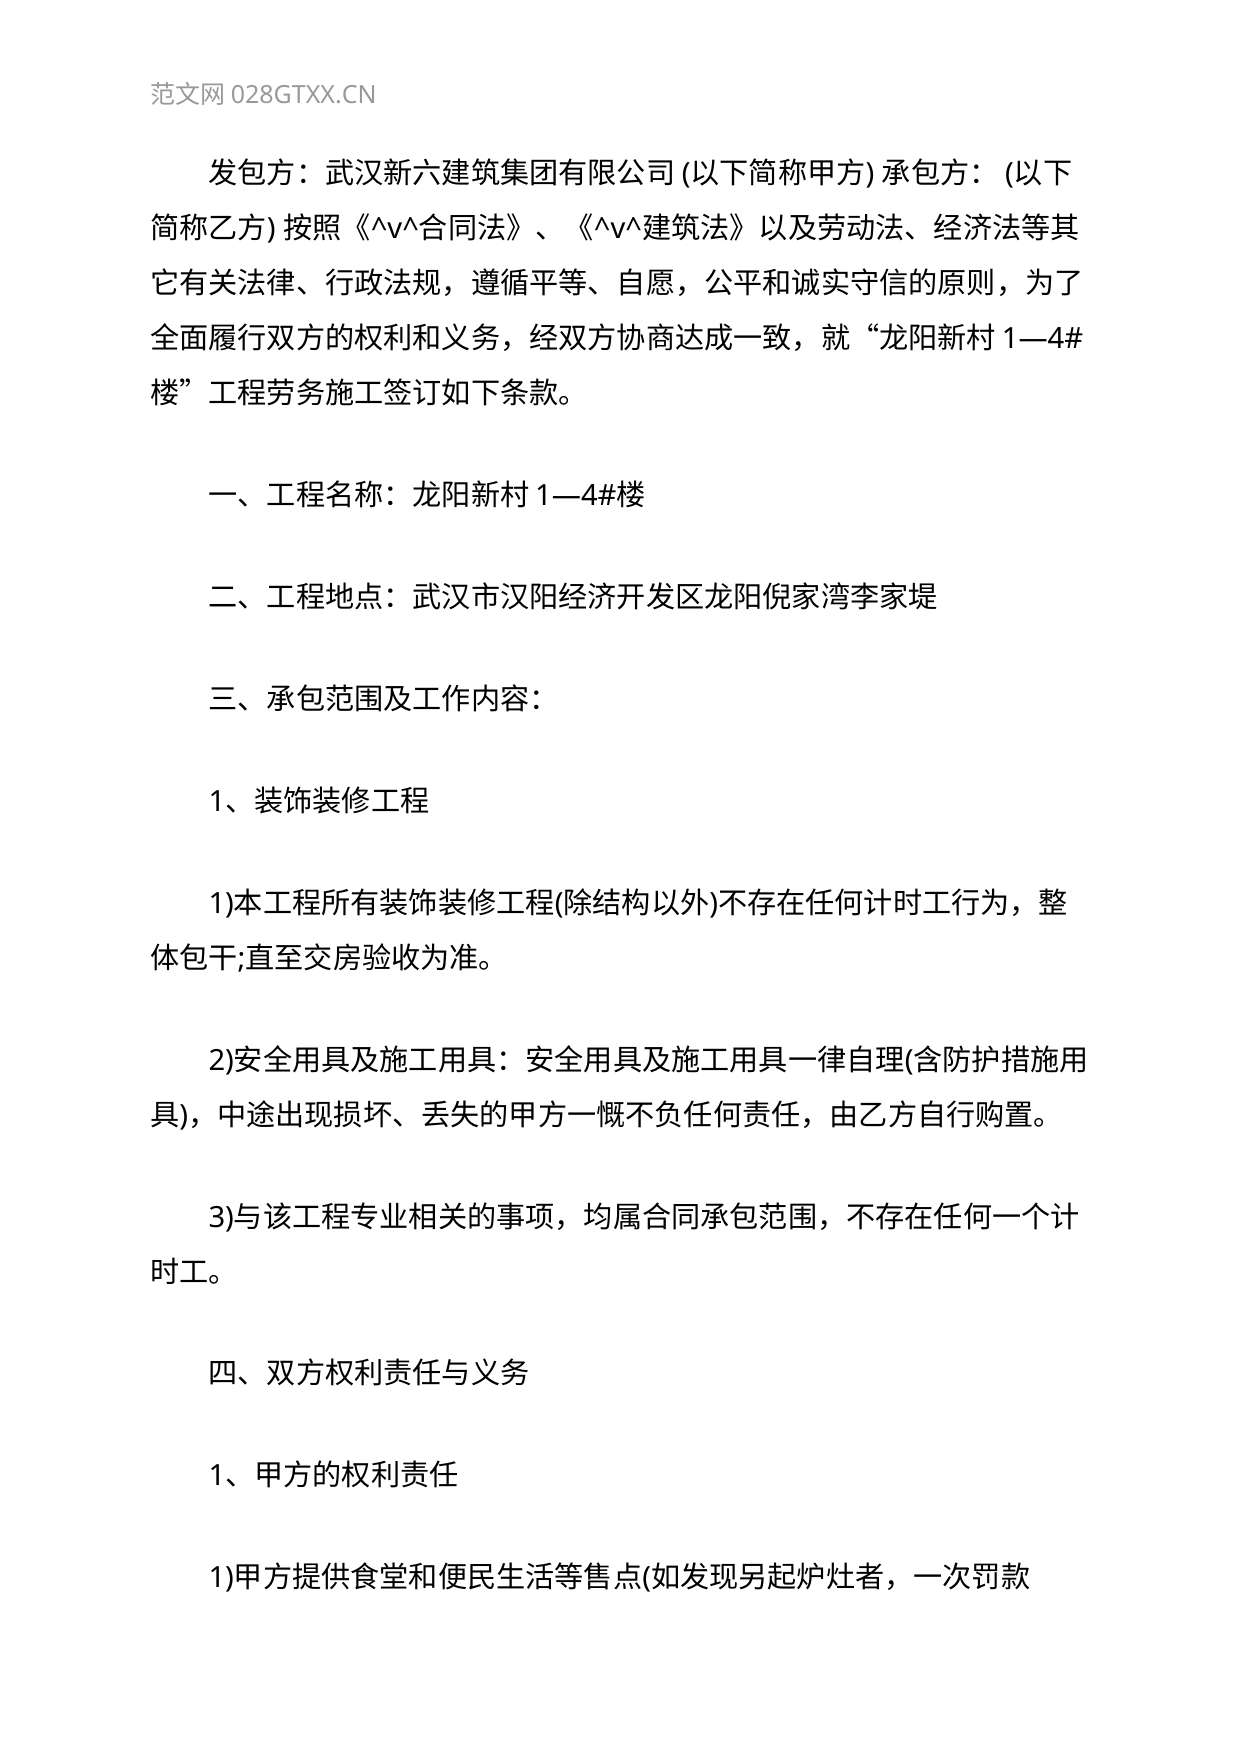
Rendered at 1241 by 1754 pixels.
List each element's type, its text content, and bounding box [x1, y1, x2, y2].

text 1、装饰装修工程 [150, 777, 1090, 819]
text 发包方：武汉新六建筑集团有限公司 (以下简称甲方) 承包方： (以下简称乙方) 按照《^v^合同法》、《^v^建筑法》以及劳动法、经济法等其它有关法律、行政法规，遵循平等、自愿，公平和诚实守信的原则，为了全面履行双方的权利和义务，经双方协商达成一致，就“龙阳新村1—4#楼”工程劳务施工签订如下条款。 [150, 150, 1090, 412]
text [150, 1554, 1090, 1596]
text 1)本工程所有装饰装修工程(除结构以外)不存在任何计时工行为，整体包干;直至交房验收为准。 [150, 879, 1090, 977]
text 二、工程地点：武汉市汉阳经济开发区龙阳倪家湾李家堤 [150, 574, 1090, 616]
text 3)与该工程专业相关的事项，均属合同承包范围，不存在任何一个计时工。 [150, 1193, 1090, 1290]
text 1、甲方的权利责任 [150, 1452, 1090, 1494]
text 三、承包范围及工作内容： [150, 675, 1090, 718]
text 2)安全用具及施工用具：安全用具及施工用具一律自理(含防护措施用具)，中途出现损坏、丢失的甲方一慨不负任何责任，由乙方自行购置。 [150, 1036, 1090, 1133]
text 四、双方权利责任与义务 [150, 1350, 1090, 1392]
text 一、工程名称：龙阳新村1—4#楼 [150, 472, 1090, 514]
